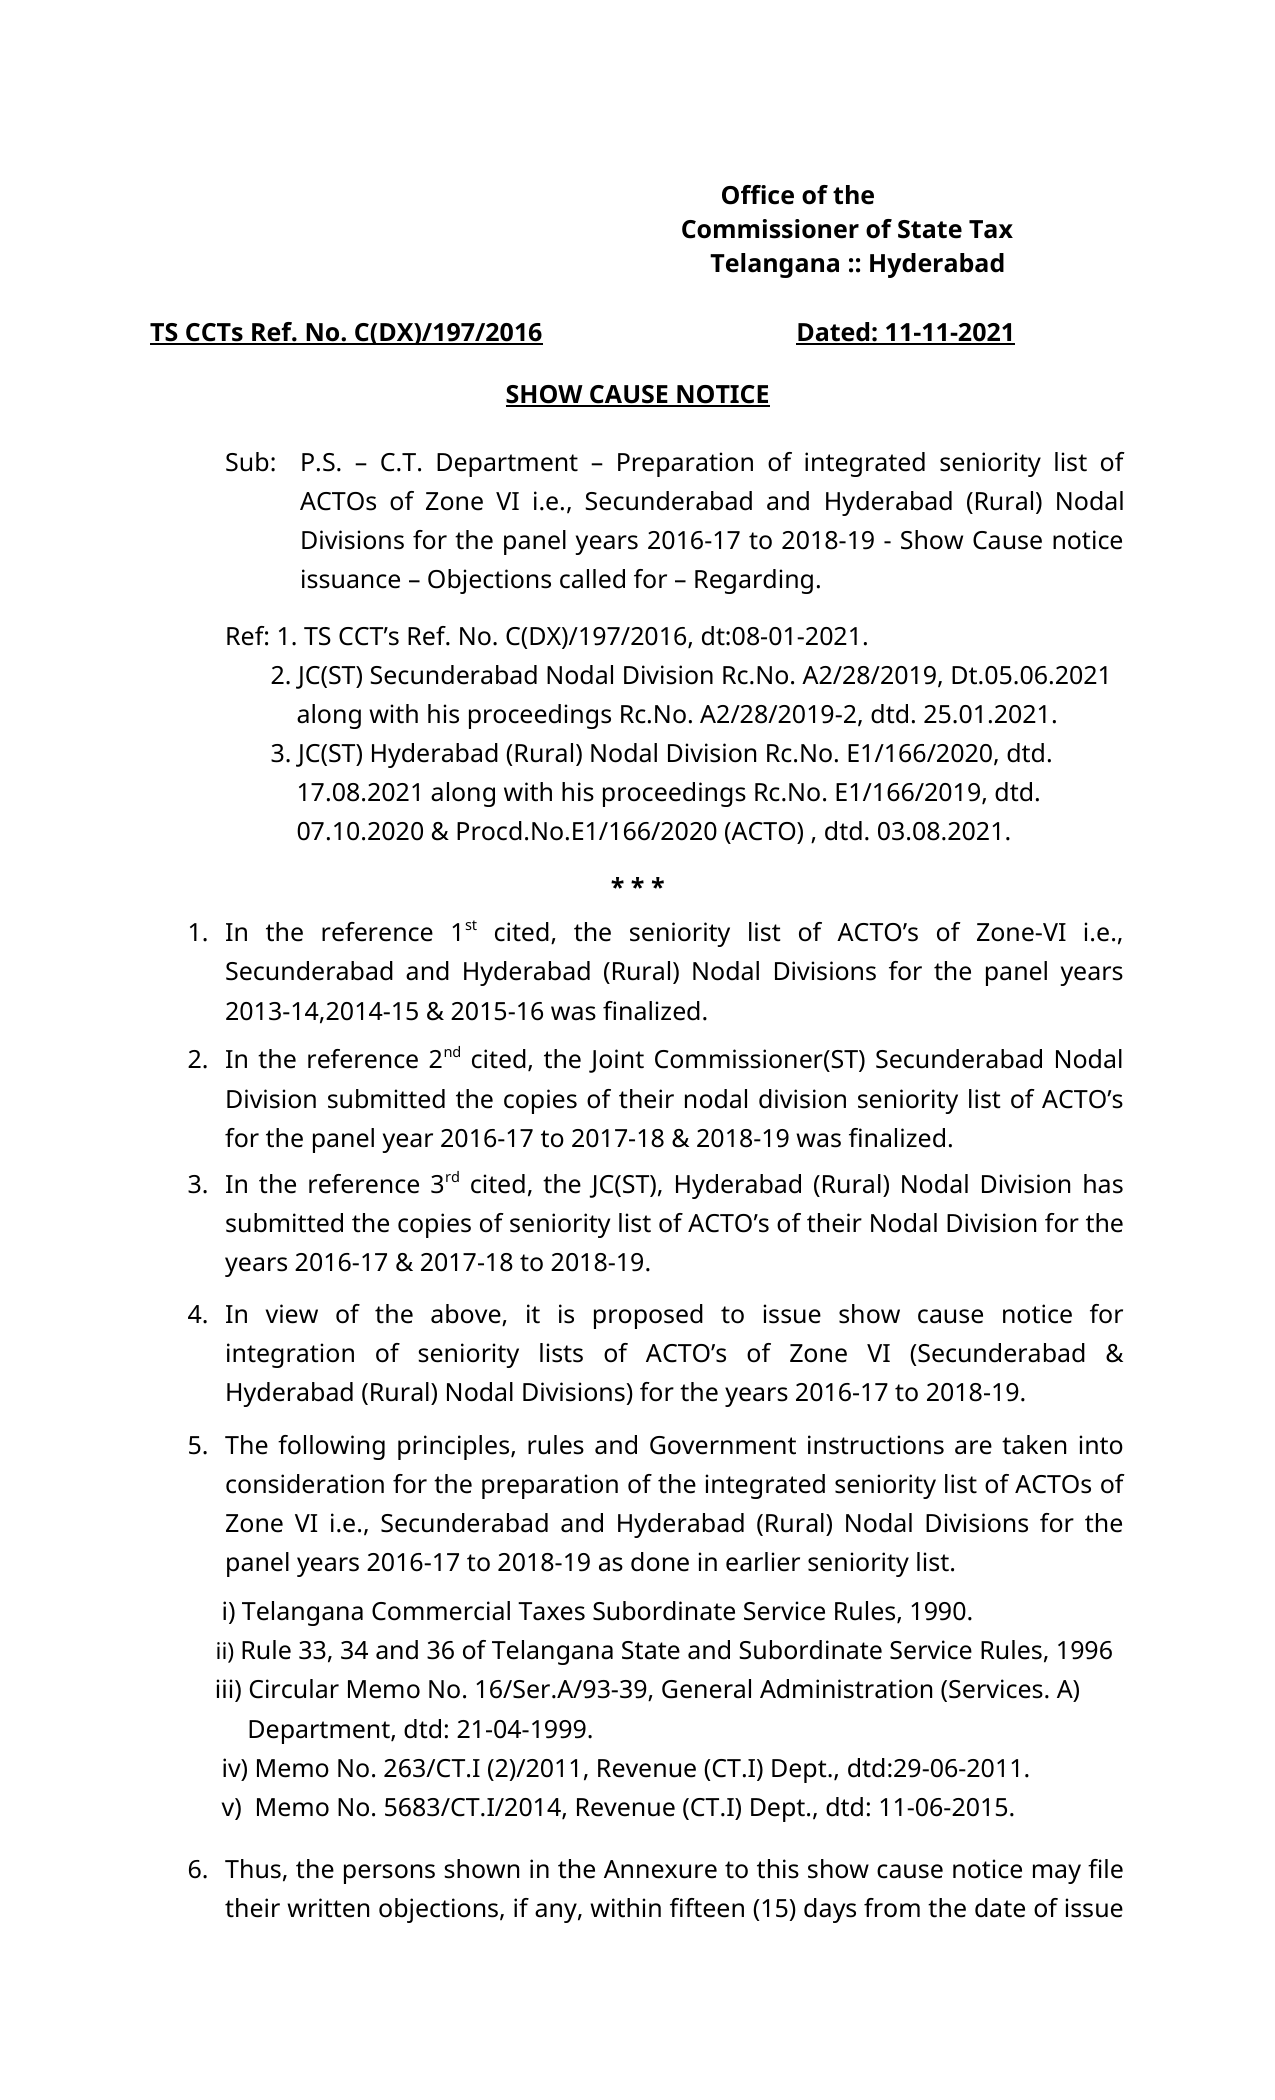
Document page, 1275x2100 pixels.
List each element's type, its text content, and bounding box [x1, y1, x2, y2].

list In view of the above, it is proposed to issue show cause notice for integration of seniority lists of ACTO’s of Zone VI (Secunderabad & Hyderabad (Rural) Nodal Divisions) for the years 2016-17 to 2018-19. [187, 1297, 1125, 1409]
text Telangana :: Hyderabad [150, 246, 1125, 280]
text 07.10.2020 & Procd.No.E1/166/2020 (ACTO) , dtd. 03.08.2021. [150, 814, 1125, 848]
text SHOW CAUSE NOTICE [150, 376, 1125, 410]
text * * * [150, 869, 1125, 903]
text Sub: P.S. – C.T. Department – Preparation of integrated seniority list of ACTOs of Zone VI i.e., Secunderabad and Hyderabad (Rural) Nodal Divisions for the panel years 2016-17 to 2018-19 - Show Cause notice issuance – Objections called for – Regarding. [225, 444, 1125, 596]
text iv) Memo No. 263/CT.I (2)/2011, Revenue (CT.I) Dept., dtd:29-06-2011. [150, 1750, 1125, 1784]
list The following principles, rules and Government instructions are taken into consideration for the preparation of the integrated seniority list of ACTOs of Zone VI i.e., Secunderabad and Hyderabad (Rural) Nodal Divisions for the panel years 2016-17 to 2018-19 as done in earlier seniority list. [187, 1427, 1124, 1579]
list In the reference 3rd cited, the JC(ST), Hyderabad (Rural) Nodal Division has submitted the copies of seniority list of ACTO’s of their Nodal Division for the years 2016-17 & 2017-18 to 2018-19. [187, 1166, 1125, 1279]
list In the reference 1st cited, the seniority list of ACTO’s of Zone-VI i.e., Secunderabad and Hyderabad (Rural) Nodal Divisions for the panel years 2013-14,2014-15 & 2015-16 was finalized. [187, 915, 1124, 1027]
list In the reference 2nd cited, the Joint Commissioner(ST) Secunderabad Nodal Division submitted the copies of their nodal division seniority list of ACTO’s for the panel year 2016-17 to 2017-18 & 2018-19 was finalized. [187, 1042, 1124, 1154]
text 3. JC(ST) Hyderabad (Rural) Nodal Division Rc.No. E1/166/2020, dtd. [150, 736, 1125, 770]
text Department, dtd: 21-04-1999. [150, 1711, 1125, 1745]
text ii) Rule 33, 34 and 36 of Telangana State and Subordinate Service Rules, 1996 [150, 1633, 1125, 1667]
text 17.08.2021 along with his proceedings Rc.No. E1/166/2019, dtd. [150, 775, 1125, 809]
text TS CCTs Ref. No. C(DX)/197/2016 Dated: 11-11-2021 [150, 314, 1125, 348]
text Office of the [150, 178, 1125, 212]
text 2. JC(ST) Secunderabad Nodal Division Rc.No. A2/28/2019, Dt.05.06.2021 [150, 657, 1125, 691]
text i) Telangana Commercial Taxes Subordinate Service Rules, 1990. [150, 1594, 1155, 1628]
text v) Memo No. 5683/CT.I/2014, Revenue (CT.I) Dept., dtd: 11-06-2015. [150, 1789, 1125, 1824]
text along with his proceedings Rc.No. A2/28/2019-2, dtd. 25.01.2021. [150, 697, 1125, 731]
text Commissioner of State Tax [150, 212, 1125, 246]
text iii) Circular Memo No. 16/Ser.A/93-39, General Administration (Services. A) [150, 1672, 1125, 1706]
text Ref: 1. TS CCT’s Ref. No. C(DX)/197/2016, dt:08-01-2021. [159, 618, 1125, 652]
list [187, 1852, 1125, 1925]
